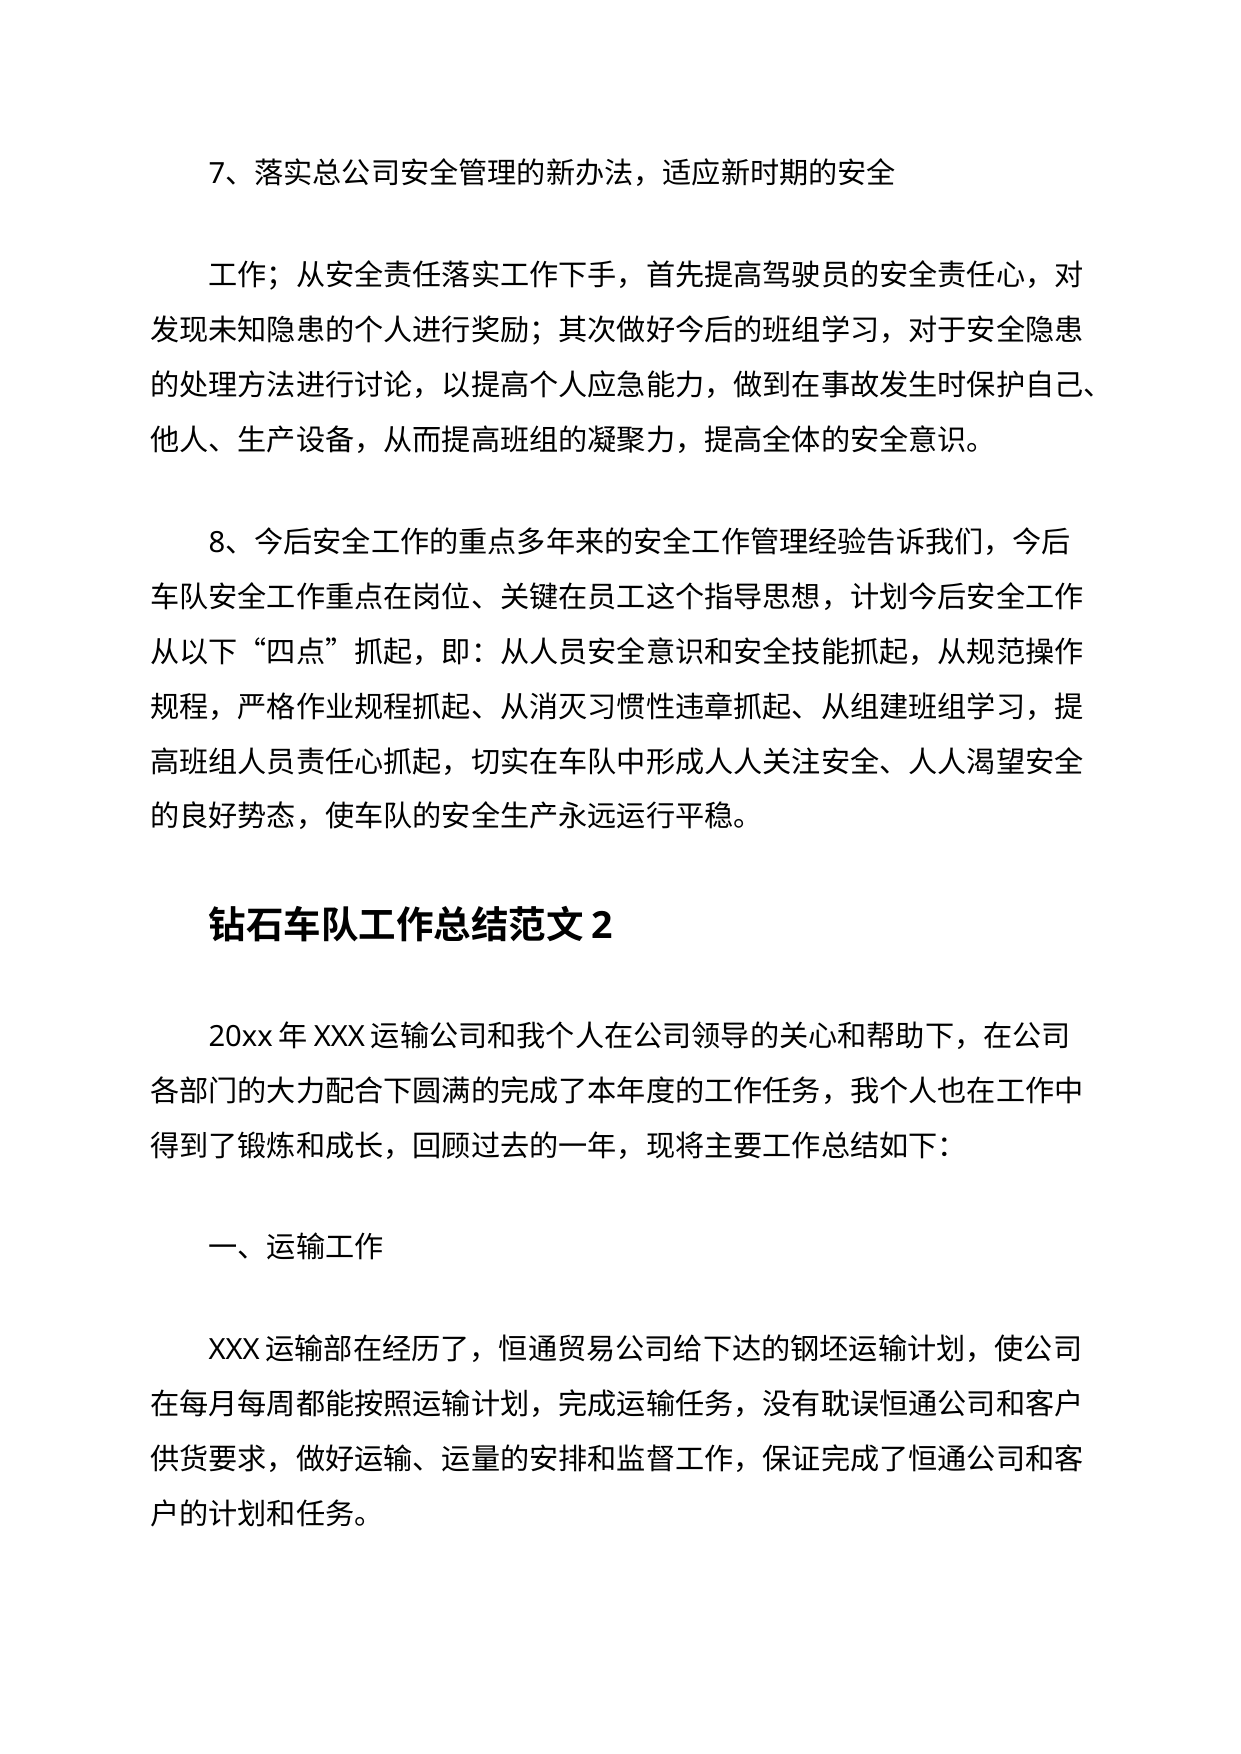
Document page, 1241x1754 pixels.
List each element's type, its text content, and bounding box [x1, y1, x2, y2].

text 20xx年XXX运输公司和我个人在公司领导的关心和帮助下，在公司各部门的大力配合下圆满的完成了本年度的工作任务，我个人也在工作中得到了锻炼和成长，回顾过去的一年，现将主要工作总结如下： [150, 1012, 1090, 1164]
text 8、今后安全工作的重点多年来的安全工作管理经验告诉我们，今后车队安全工作重点在岗位、关键在员工这个指导思想，计划今后安全工作从以下“四点”抓起，即：从人员安全意识和安全技能抓起，从规范操作规程，严格作业规程抓起、从消灭习惯性违章抓起、从组建班组学习，提高班组人员责任心抓起，切实在车队中形成人人关注安全、人人渴望安全的良好势态，使车队的安全生产永远运行平稳。 [150, 518, 1090, 835]
text 工作；从安全责任落实工作下手，首先提高驾驶员的安全责任心，对发现未知隐患的个人进行奖励；其次做好今后的班组学习，对于安全隐患的处理方法进行讨论，以提高个人应急能力，做到在事故发生时保护自己、他人、生产设备，从而提高班组的凝聚力，提高全体的安全意识。 [150, 252, 1090, 459]
text 钻石车队工作总结范文2 [150, 895, 1090, 949]
text XXX运输部在经历了，恒通贸易公司给下达的钢坯运输计划，使公司在每月每周都能按照运输计划，完成运输任务，没有耽误恒通公司和客户供货要求，做好运输、运量的安排和监督工作，保证完成了恒通公司和客户的计划和任务。 [150, 1326, 1090, 1533]
text 7、落实总公司安全管理的新办法，适应新时期的安全 [150, 150, 1090, 192]
text 一、运输工作 [150, 1224, 1090, 1266]
